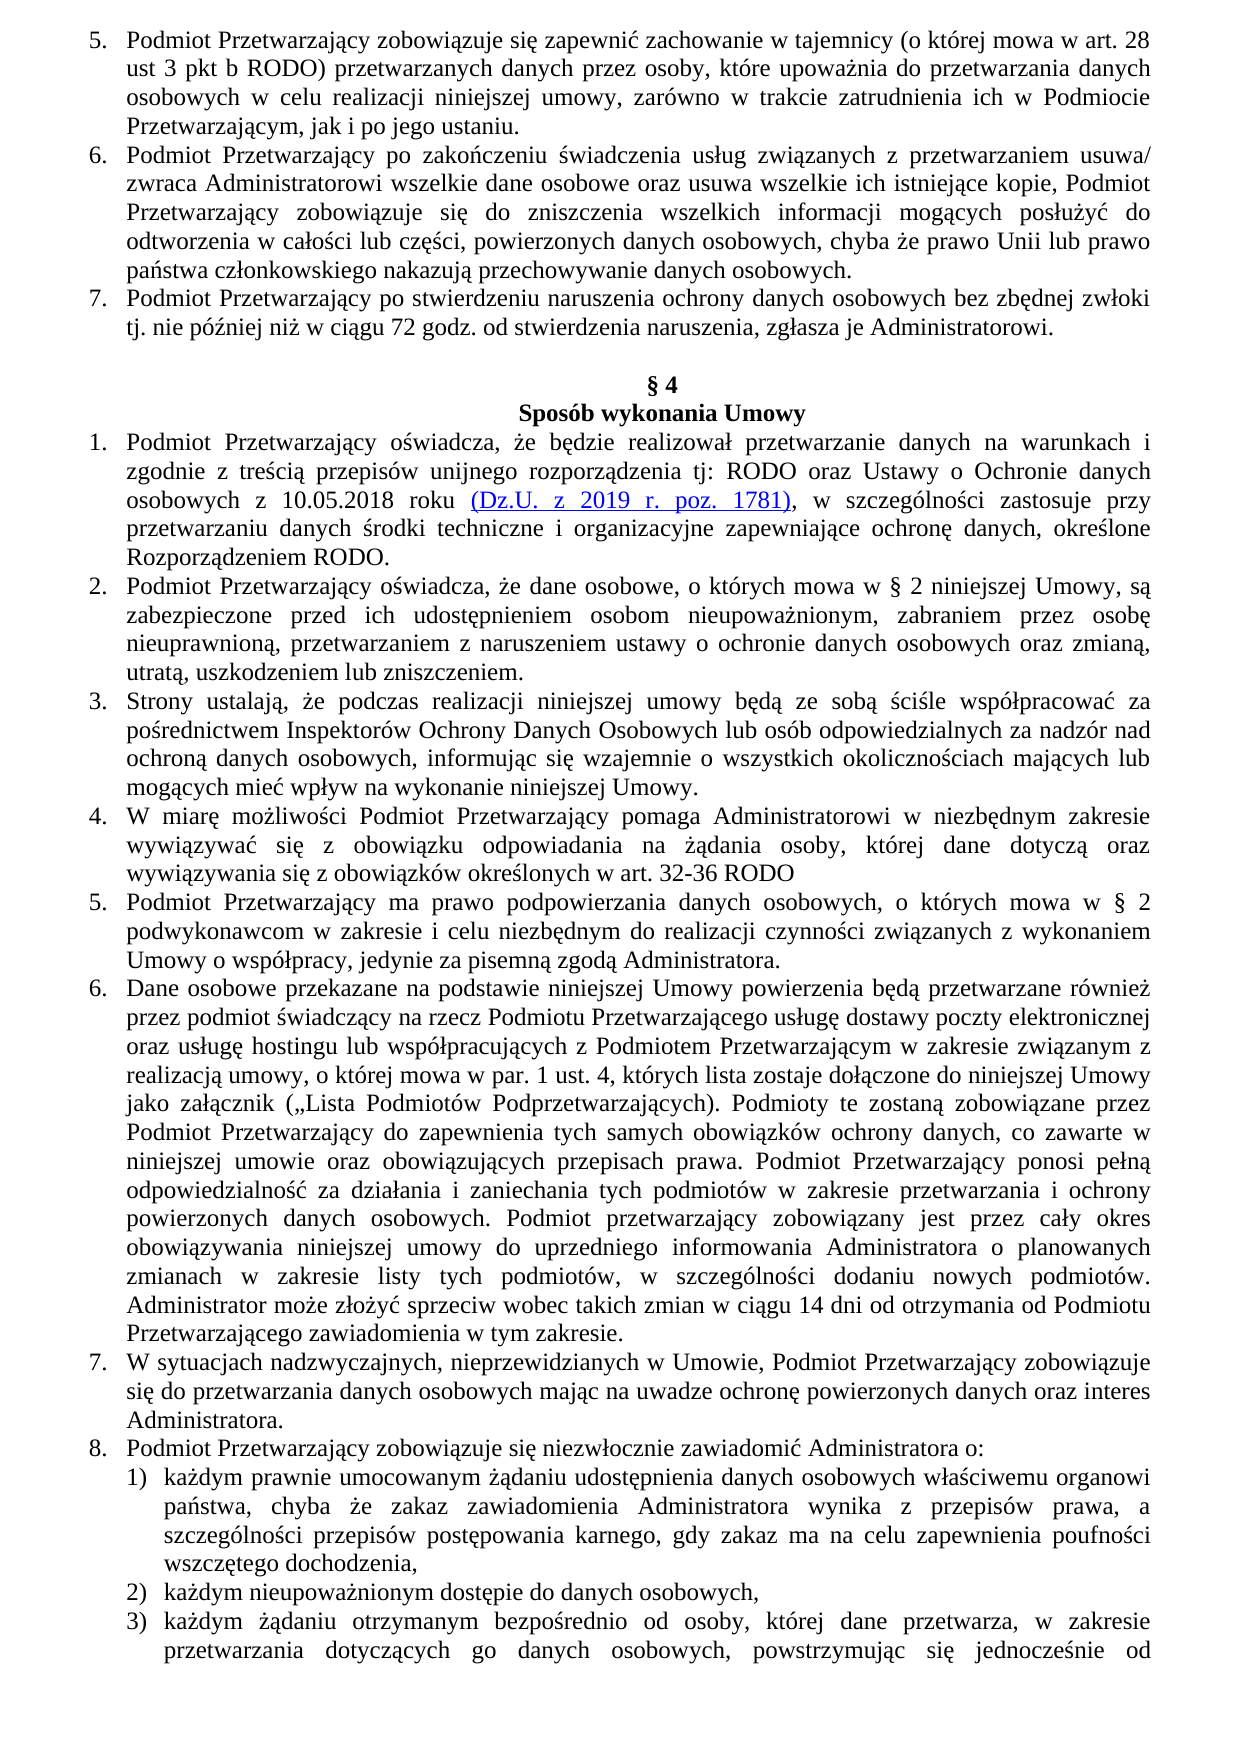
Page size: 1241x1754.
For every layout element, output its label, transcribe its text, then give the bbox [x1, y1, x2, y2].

list Dane osobowe przekazane na podstawie niniejszej Umowy powierzenia będą przetwarzane również przez podmiot świadczący na rzecz Podmiotu Przetwarzającego usługę dostawy poczty elektronicznej oraz usługę hostingu lub współpracujących z Podmiotem Przetwarzającym w zakresie związanym z realizacją umowy, o której mowa w par. 1 ust. 4, których lista zostaje dołączone do niniejszej Umowy jako załącznik („Lista Podmiotów Podprzetwarzających). Podmioty te zostaną zobowiązane przez Podmiot Przetwarzający do zapewnienia tych samych obowiązków ochrony danych, co zawarte w niniejszej umowie oraz obowiązujących przepisach prawa. Podmiot Przetwarzający ponosi pełną odpowiedzialność za działania i zaniechania tych podmiotów w zakresie przetwarzania i ochrony powierzonych danych osobowych. Podmiot przetwarzający zobowiązany jest przez cały okres obowiązywania niniejszej umowy do uprzedniego informowania Administratora o planowanych zmianach w zakresie listy tych podmiotów, w szczególności dodaniu nowych podmiotów. Administrator może złożyć sprzeciw wobec takich zmian w ciągu 14 dni od otrzymania od Podmiotu Przetwarzającego zawiadomienia w tym zakresie. [89, 973, 1152, 1347]
text § 4 [172, 370, 1152, 398]
list Podmiot Przetwarzający zobowiązuje się zapewnić zachowanie w tajemnicy (o której mowa w art. 28 ust 3 pkt b RODO) przetwarzanych danych przez osoby, które upoważnia do przetwarzania danych osobowych w celu realizacji niniejszej umowy, zarówno w trakcie zatrudnienia ich w Podmiocie Przetwarzającym, jak i po jego ustaniu. [89, 25, 1152, 140]
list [126, 1606, 1152, 1663]
list każdym nieupoważnionym dostępie do danych osobowych, [126, 1577, 1152, 1606]
list Podmiot Przetwarzający oświadcza, że będzie realizował przetwarzanie danych na warunkach i zgodnie z treścią przepisów unijnego rozporządzenia tj: RODO oraz Ustawy o Ochronie danych osobowych z 10.05.2018 roku (Dz.U. z 2019 r. poz. 1781), w szczególności zastosuje przy przetwarzaniu danych środki techniczne i organizacyjne zapewniające ochronę danych, określone Rozporządzeniem RODO. [89, 427, 1152, 571]
list W miarę możliwości Podmiot Przetwarzający pomaga Administratorowi w niezbędnym zakresie wywiązywać się z obowiązku odpowiadania na żądania osoby, której dane dotyczą oraz wywiązywania się z obowiązków określonych w art. 32-36 RODO [89, 801, 1152, 887]
list każdym prawnie umocowanym żądaniu udostępnienia danych osobowych właściwemu organowi państwa, chyba że zakaz zawiadomienia Administratora wynika z przepisów prawa, a szczególności przepisów postępowania karnego, gdy zakaz ma na celu zapewnienia poufności wszczętego dochodzenia, [126, 1462, 1152, 1577]
text Sposób wykonania Umowy [172, 398, 1152, 427]
list Podmiot Przetwarzający oświadcza, że dane osobowe, o których mowa w § 2 niniejszej Umowy, są zabezpieczone przed ich udostępnieniem osobom nieupoważnionym, zabraniem przez osobę nieuprawnioną, przetwarzaniem z naruszeniem ustawy o ochronie danych osobowych oraz zmianą, utratą, uszkodzeniem lub zniszczeniem. [89, 571, 1152, 686]
list Podmiot Przetwarzający ma prawo podpowierzania danych osobowych, o których mowa w § 2 podwykonawcom w zakresie i celu niezbędnym do realizacji czynności związanych z wykonaniem Umowy o współpracy, jedynie za pisemną zgodą Administratora. [89, 887, 1152, 973]
list Podmiot Przetwarzający po stwierdzeniu naruszenia ochrony danych osobowych bez zbędnej zwłoki tj. nie później niż w ciągu 72 godz. od stwierdzenia naruszenia, zgłasza je Administratorowi. [89, 283, 1152, 341]
list Strony ustalają, że podczas realizacji niniejszej umowy będą ze sobą ściśle współpracować za pośrednictwem Inspektorów Ochrony Danych Osobowych lub osób odpowiedzialnych za nadzór nad ochroną danych osobowych, informując się wzajemnie o wszystkich okolicznościach mających lub mogących mieć wpływ na wykonanie niniejszej Umowy. [89, 686, 1152, 801]
list Podmiot Przetwarzający zobowiązuje się niezwłocznie zawiadomić Administratora o: [89, 1433, 1152, 1462]
list Podmiot Przetwarzający po zakończeniu świadczenia usług związanych z przetwarzaniem usuwa/ zwraca Administratorowi wszelkie dane osobowe oraz usuwa wszelkie ich istniejące kopie, Podmiot Przetwarzający zobowiązuje się do zniszczenia wszelkich informacji mogących posłużyć do odtworzenia w całości lub części, powierzonych danych osobowych, chyba że prawo Unii lub prawo państwa członkowskiego nakazują przechowywanie danych osobowych. [89, 140, 1152, 283]
list W sytuacjach nadzwyczajnych, nieprzewidzianych w Umowie, Podmiot Przetwarzający zobowiązuje się do przetwarzania danych osobowych mając na uwadze ochronę powierzonych danych oraz interes Administratora. [89, 1347, 1152, 1433]
